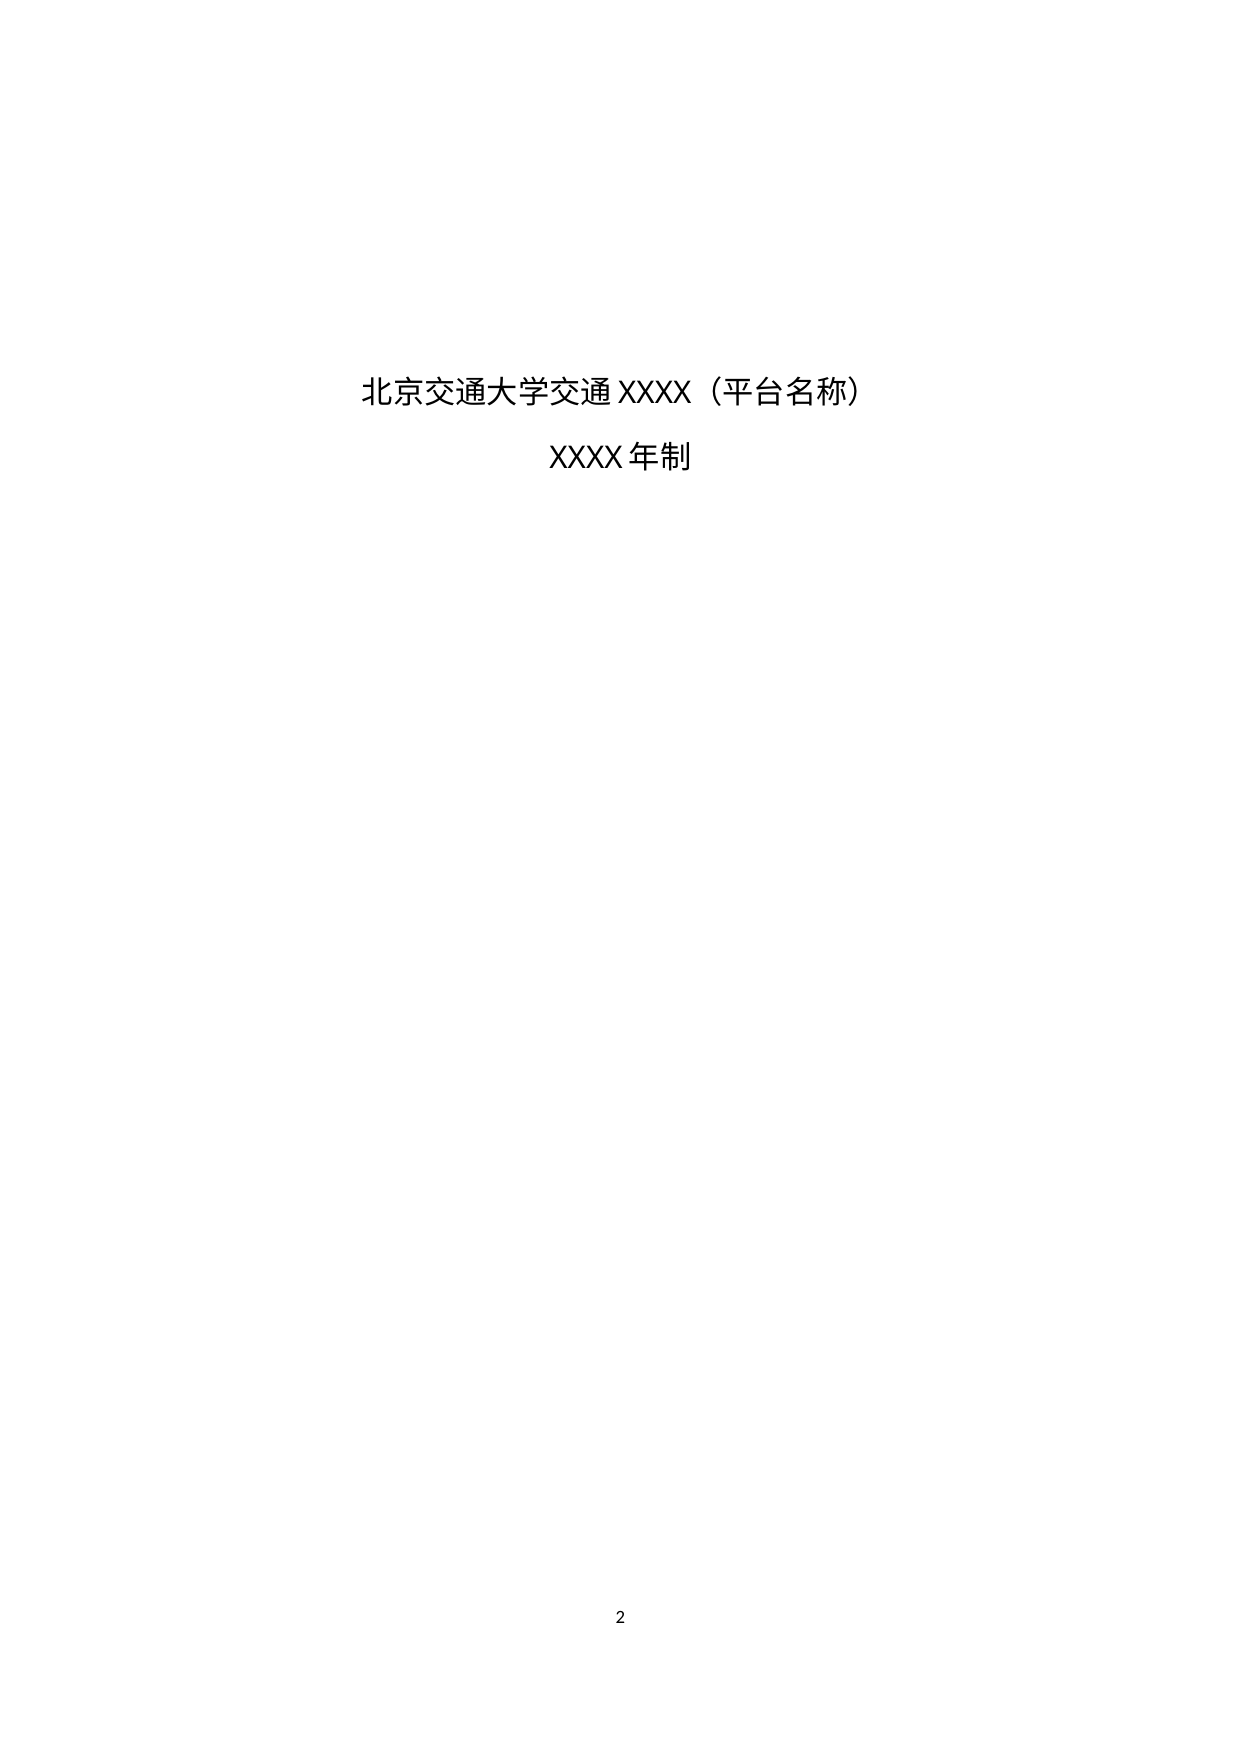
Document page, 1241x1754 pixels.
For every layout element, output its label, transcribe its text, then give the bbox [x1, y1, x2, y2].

text 北京交通大学交通XXXX（平台名称） [187, 357, 1053, 422]
text XXXX年制 [187, 422, 1053, 487]
